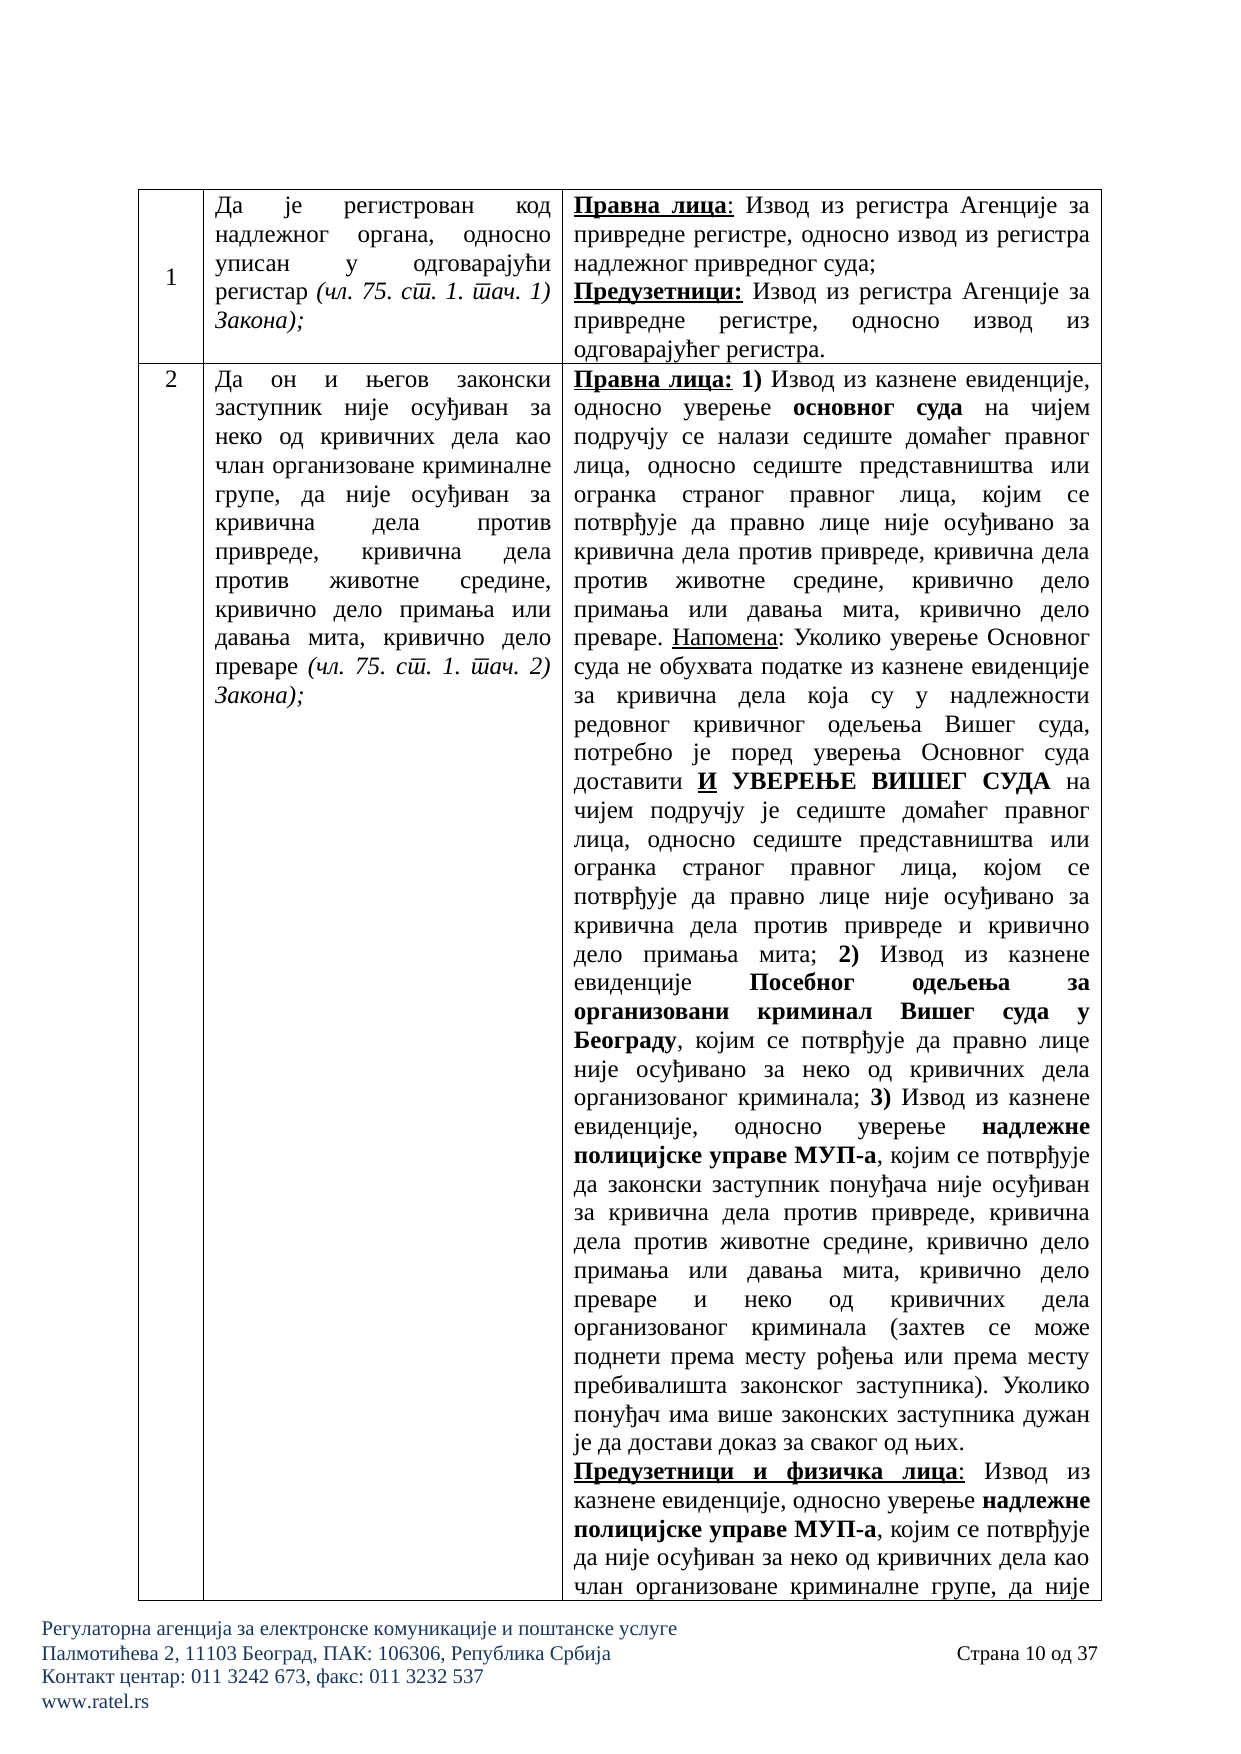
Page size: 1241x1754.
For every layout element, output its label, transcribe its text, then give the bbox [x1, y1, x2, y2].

table_cell Правна лица: Извод из регистра Агенције за привредне регистре, односно извод из регистра надлежног привредног суда; Предузетници: Извод из регистра Агенције за привредне регистре, односно извод из одговарајућег регистра. [563, 190, 1101, 363]
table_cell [563, 364, 1101, 1600]
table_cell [204, 364, 562, 1600]
table_cell 1 [139, 190, 203, 363]
table_cell 2 [139, 364, 203, 1600]
table_cell Да је регистрован код надлежног органа, односно уписан у одговарајући регистар (чл. 75. ст. 1. тач. 1) Закона); [204, 190, 562, 363]
